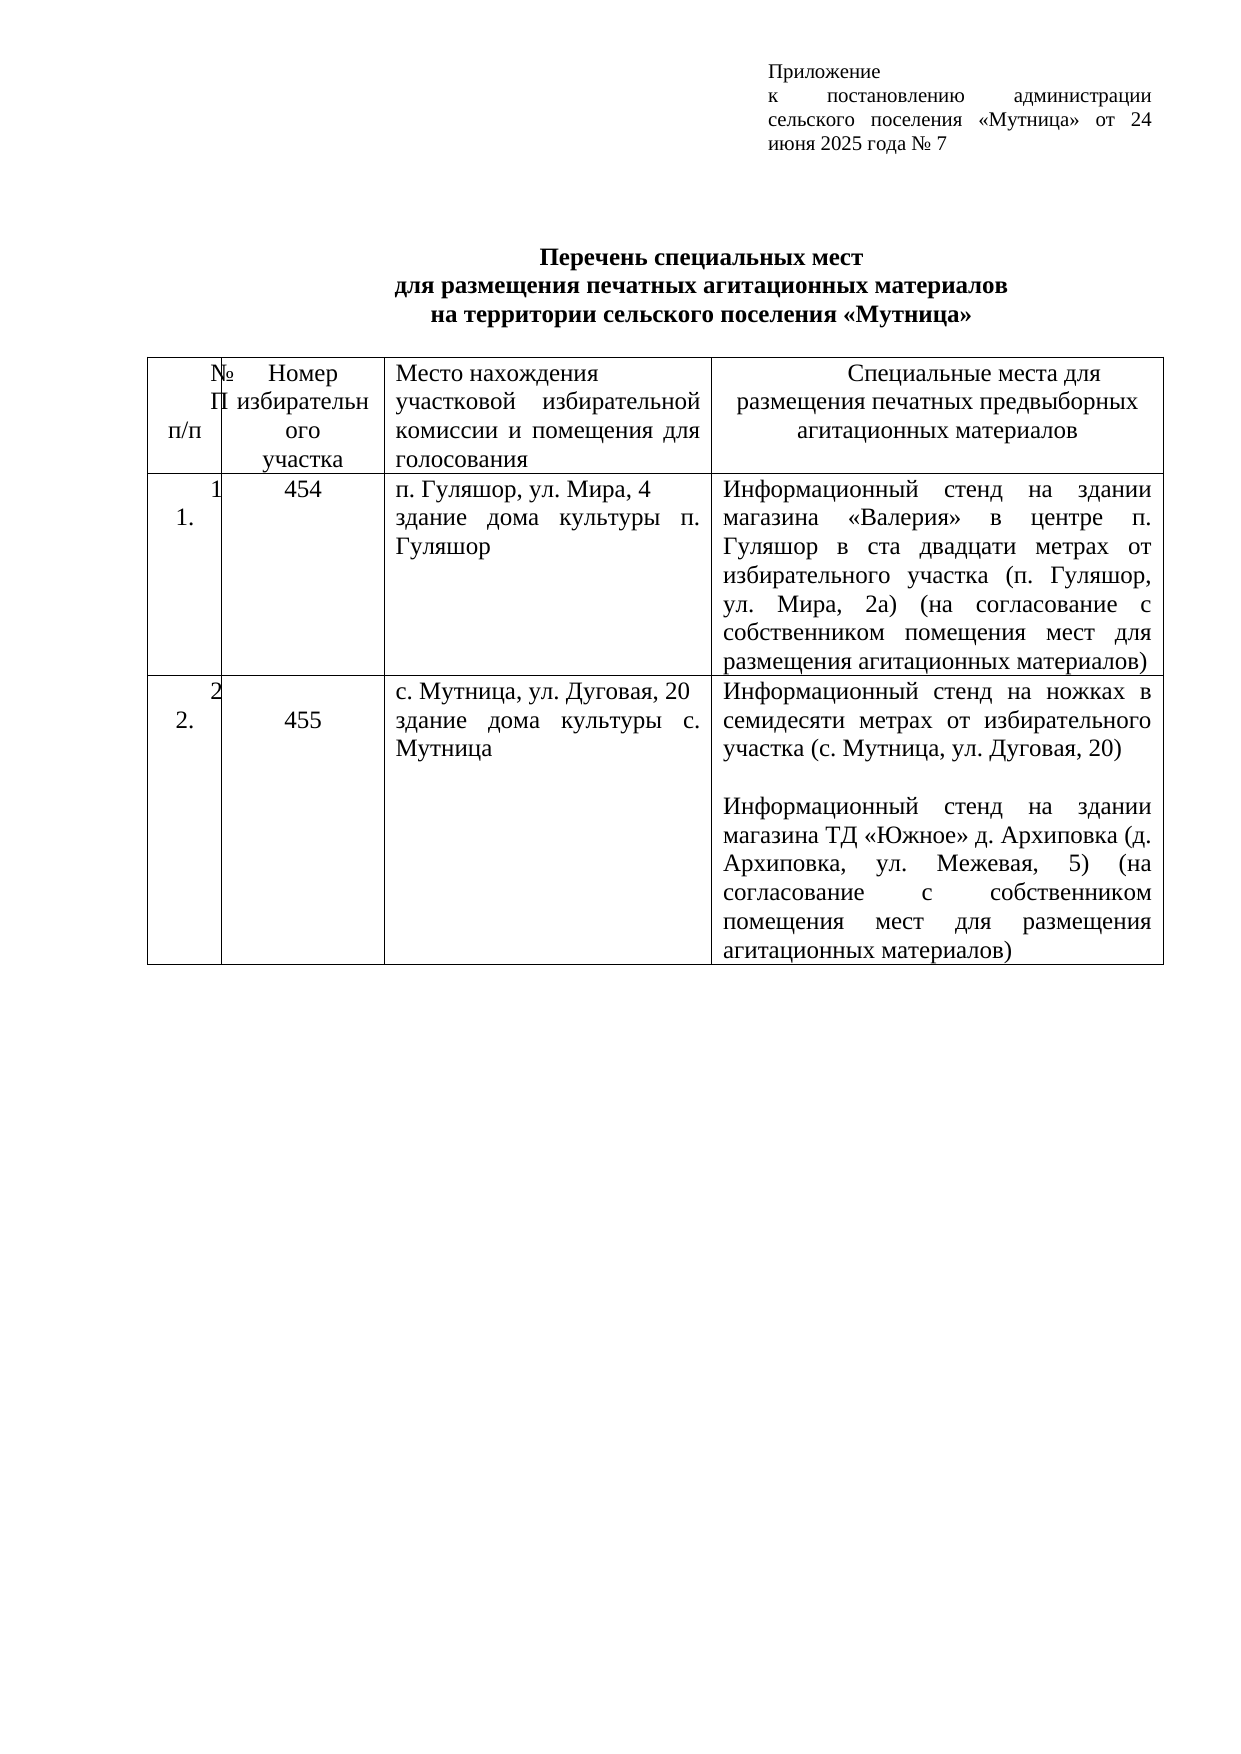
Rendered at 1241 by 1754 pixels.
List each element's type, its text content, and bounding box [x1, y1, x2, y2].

table_header Место нахождения участковой избирательной комиссии и помещения для голосования [385, 358, 711, 473]
table_cell 454 [222, 474, 384, 675]
table_header Специальные места для размещения печатных предвыборных агитационных материалов [712, 358, 1163, 473]
table_cell 455 [222, 676, 384, 963]
table_header Номер избирательного участка [222, 358, 384, 473]
table_cell 11. [148, 474, 221, 675]
text к постановлению администрации сельского поселения «Мутница» от 24 июня 2025 года № 7 [768, 83, 1152, 155]
table_cell Информационный стенд на ножках в семидесяти метрах от избирательного участка (с. Мутница, ул. Дуговая, 20) Информационный стенд на здании магазина ТД «Южное» д. Архиповка (д. Архиповка, ул. Межевая, 5) (на согласование с собственником помещения мест для размещения агитационных материалов) [712, 676, 1163, 963]
table_header № Пп/п [148, 358, 221, 473]
text Приложение [768, 59, 1152, 83]
table_cell с. Мутница, ул. Дуговая, 20 здание дома культуры с. Мутница [385, 676, 711, 963]
text Перечень специальных мест [177, 242, 1152, 270]
text для размещения печатных агитационных материалов [177, 270, 1152, 299]
table_cell 22. [148, 676, 221, 963]
table_cell Информационный стенд на здании магазина «Валерия» в центре п. Гуляшор в ста двадцати метрах от избирательного участка (п. Гуляшор, ул. Мира, 2а) (на согласование с собственником помещения мест для размещения агитационных материалов) [712, 474, 1163, 675]
text на территории сельского поселения «Мутница» [177, 299, 1152, 328]
table_cell п. Гуляшор, ул. Мира, 4 здание дома культуры п. Гуляшор [385, 474, 711, 675]
